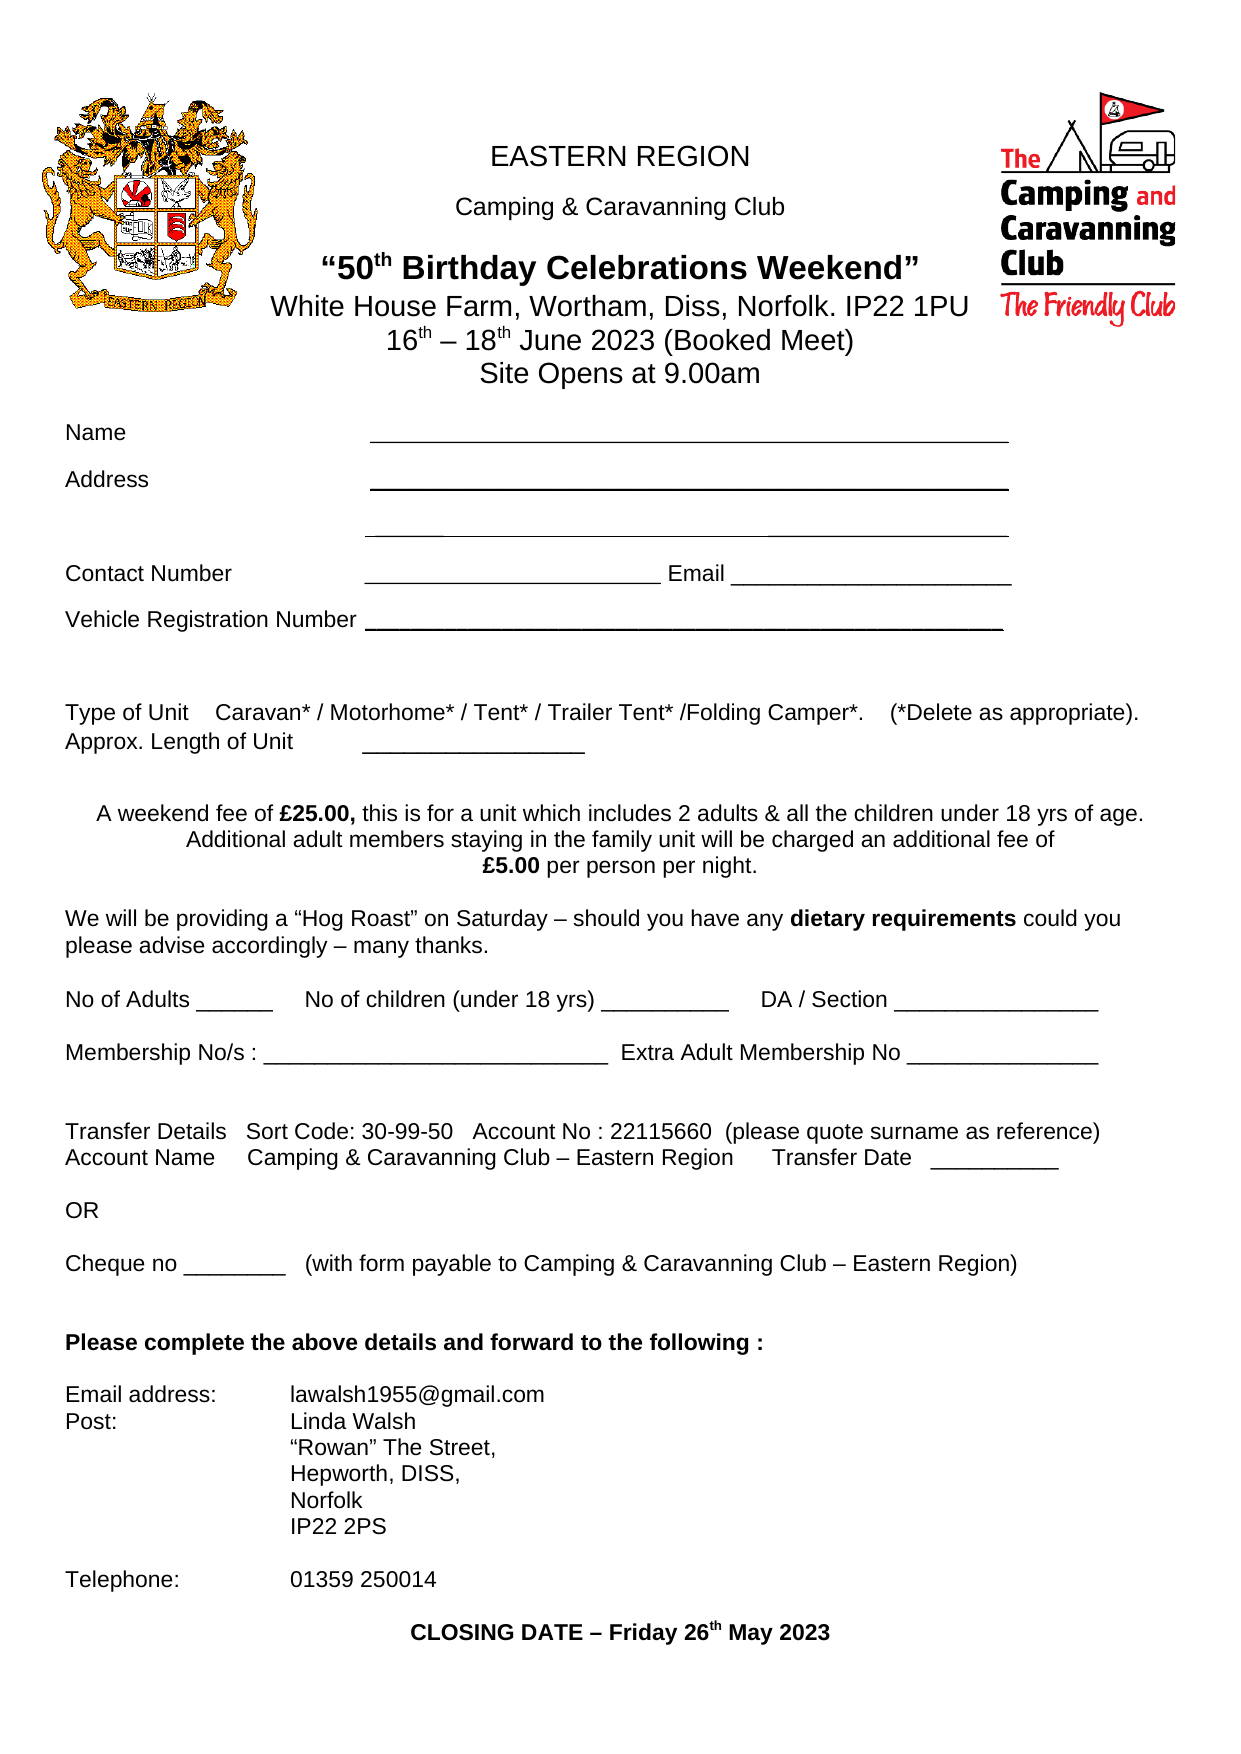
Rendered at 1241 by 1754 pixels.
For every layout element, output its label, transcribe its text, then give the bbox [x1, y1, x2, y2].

text Telephone: 01359 250014 [65, 1566, 1175, 1592]
text White House Farm, Wortham, Diss, Norfolk. IP22 1PU [268, 289, 1000, 323]
picture [31, 86, 268, 323]
text 16th – 18th June 2023 (Booked Meet) [65, 323, 1175, 356]
text Cheque no ________ (with form payable to Camping & Caravanning Club – Eastern Region) [65, 1249, 1175, 1276]
text OR [65, 1197, 1175, 1223]
text Hepworth, DISS, [215, 1460, 1175, 1487]
text We will be providing a “Hog Roast” on Saturday – should you have any dietary requirements could you please advise accordingly – many thanks. [65, 905, 1175, 958]
text Camping & Caravanning Club [268, 192, 1000, 221]
text Post: Linda Walsh [65, 1408, 1175, 1434]
text Account Name Camping & Caravanning Club – Eastern Region Transfer Date __________ [65, 1144, 1175, 1170]
text Type of Unit Caravan* / Motorhome* / Tent* / Trailer Tent* /Folding Camper*. (*Delete as appropriate). [65, 699, 1175, 726]
text IP22 2PS [215, 1513, 1175, 1539]
text “Rowan” The Street, [65, 1434, 1175, 1460]
text Approx. Length of Unit ________________ [65, 726, 1175, 754]
subtitle “50th Birthday Celebrations Weekend” [268, 248, 1000, 286]
text Email address: lawalsh1955@gmail.com [65, 1381, 1175, 1408]
text Address ________________________________________________________ [65, 465, 1175, 493]
text Please complete the above details and forward to the following : [65, 1328, 1175, 1355]
text EASTERN REGION [268, 139, 1000, 172]
text Site Opens at 9.00am [65, 356, 1175, 390]
text Membership No/s : ___________________________ Extra Adult Membership No _______________ [65, 1039, 1175, 1065]
text Name ________________________________________________________ [65, 418, 1175, 446]
text £5.00 per person per night. [65, 852, 1175, 879]
text A weekend fee of £25.00, this is for a unit which includes 2 adults & all the children under 18 yrs of age. [65, 800, 1175, 826]
text ______ _____________________ [290, 512, 1175, 540]
text Additional adult members staying in the family unit will be charged an additional fee of [65, 826, 1175, 852]
text CLOSING DATE – Friday 26th May 2023 [65, 1618, 1175, 1645]
text Transfer Details Sort Code: 30-99-50 Account No : 22115660 (please quote surname as reference) [65, 1118, 1175, 1144]
text Contact Number __________________________ Email ______________________ [65, 559, 1175, 587]
text No of Adults ______ No of children (under 18 yrs) __________ DA / Section ________________ [65, 986, 1175, 1012]
text Vehicle Registration Number ________________________________________________________ [65, 606, 1175, 634]
picture [1000, 92, 1176, 327]
text Norfolk [215, 1487, 1175, 1513]
